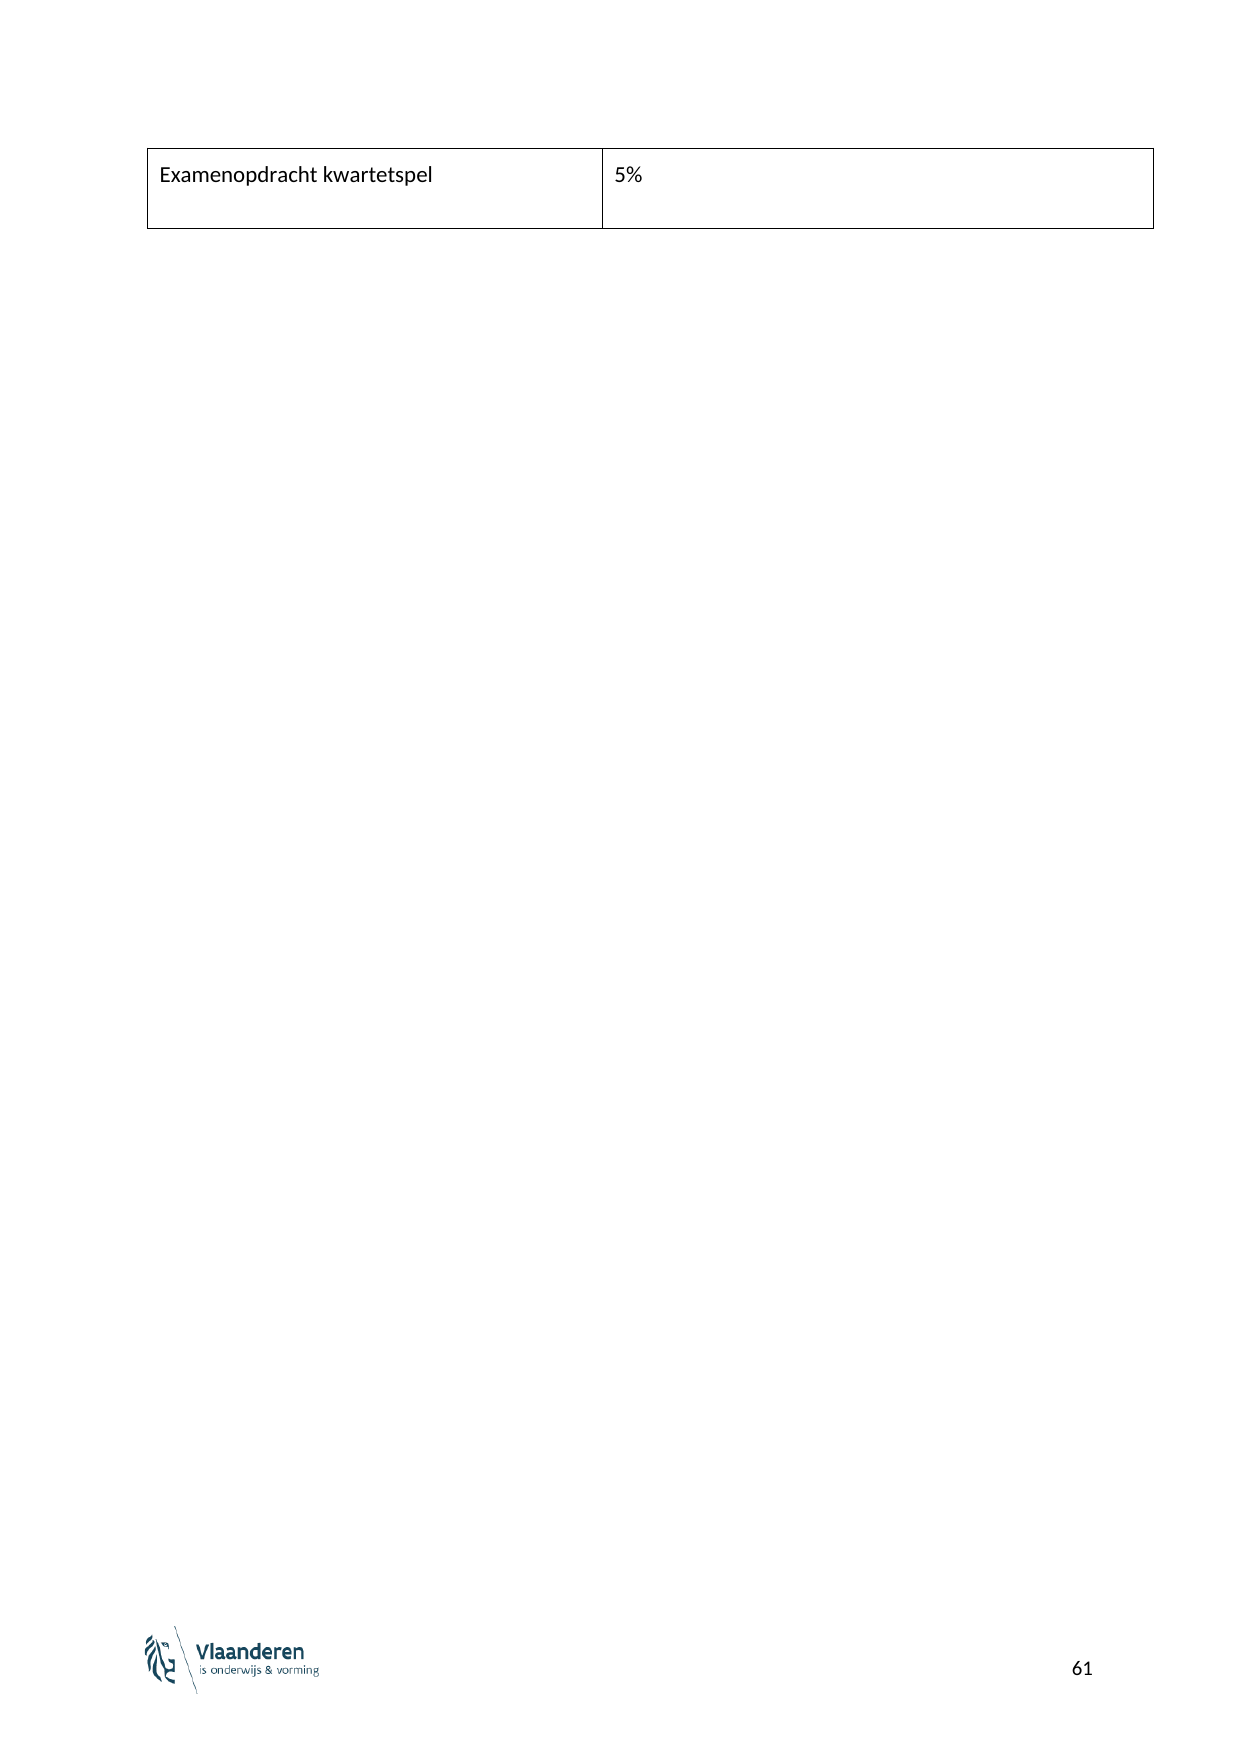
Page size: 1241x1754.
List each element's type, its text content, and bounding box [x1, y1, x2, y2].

table_cell Examenopdracht kwartetspel [148, 149, 602, 228]
picture [144, 1626, 327, 1694]
table_cell 5% [603, 149, 1153, 228]
